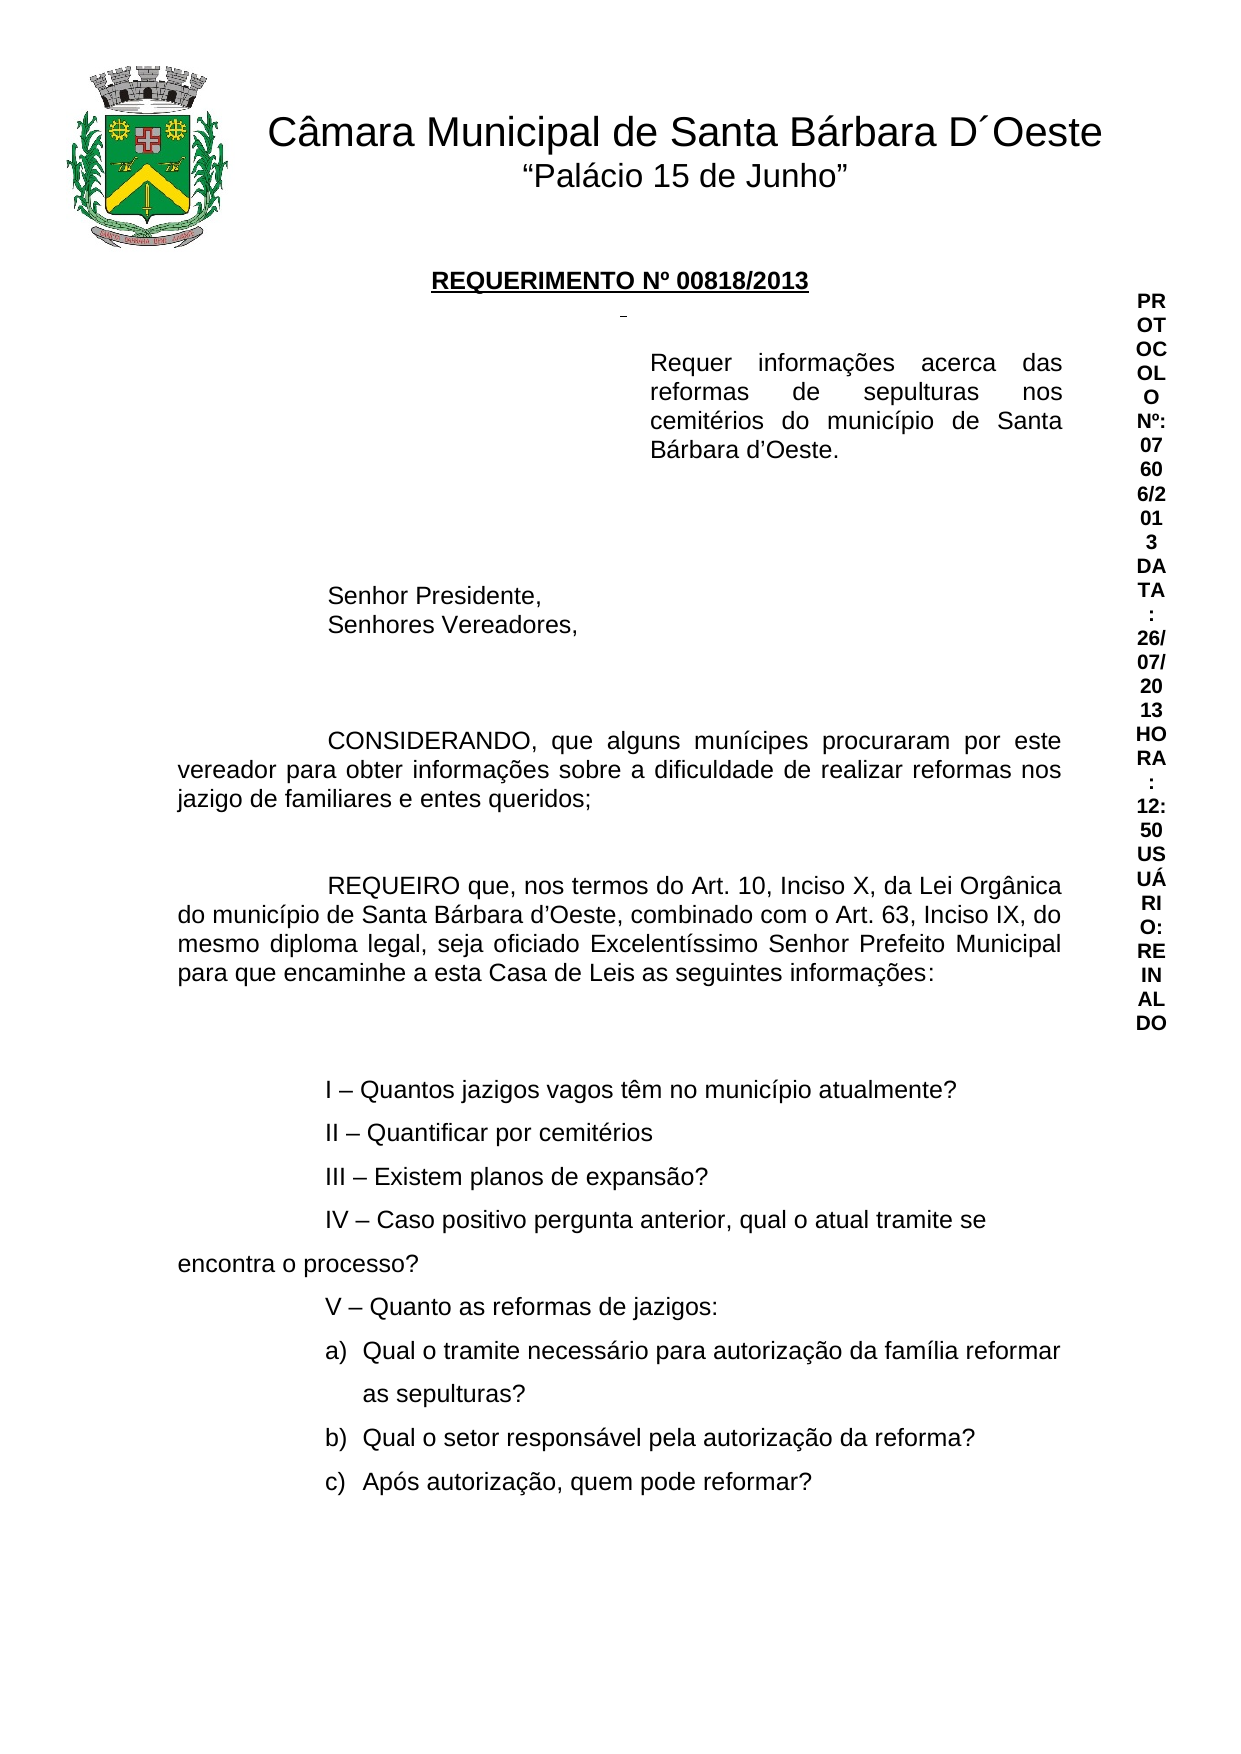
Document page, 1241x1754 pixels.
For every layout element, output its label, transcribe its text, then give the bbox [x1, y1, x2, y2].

text Requer informações acerca das reformas de sepulturas nos cemitérios do município de Santa Bárbara d’Oeste. [650, 348, 1063, 464]
list Qual o setor responsável pela autorização da reforma? [325, 1423, 1063, 1452]
text REQUEIRO que, nos termos do Art. 10, Inciso X, da Lei Orgânica do município de Santa Bárbara d’Oeste, combinado com o Art. 63, Inciso IX, do [177, 871, 1063, 929]
text Senhores Vereadores, [177, 609, 1063, 639]
text II – Quantificar por cemitérios [177, 1118, 1063, 1147]
text I – Quantos jazigos vagos têm no município atualmente? [177, 1074, 1063, 1104]
text V – Quanto as reformas de jazigos: [177, 1292, 1063, 1321]
text CONSIDERANDO, que alguns munícipes procuraram por este vereador para obter informações sobre a dificuldade de realizar reformas nos jazigo de familiares e entes queridos; [177, 726, 1063, 813]
text III – Existem planos de expansão? [177, 1162, 1063, 1191]
picture [66, 66, 235, 255]
list Após autorização, quem pode reformar? [325, 1466, 1063, 1496]
text Senhor Presidente, [177, 581, 1063, 609]
list Qual o tramite necessário para autorização da família reformar as sepulturas? [325, 1336, 1063, 1408]
text IV – Caso positivo pergunta anterior, qual o atual tramite se encontra o processo? [177, 1205, 1063, 1278]
text mesmo diploma legal, seja oficiado Excelentíssimo Senhor Prefeito Municipal para que encaminhe a esta Casa de Leis as seguintes informações: [177, 929, 1063, 987]
title REQUERIMENTO Nº 00818/2013 [177, 266, 1063, 295]
